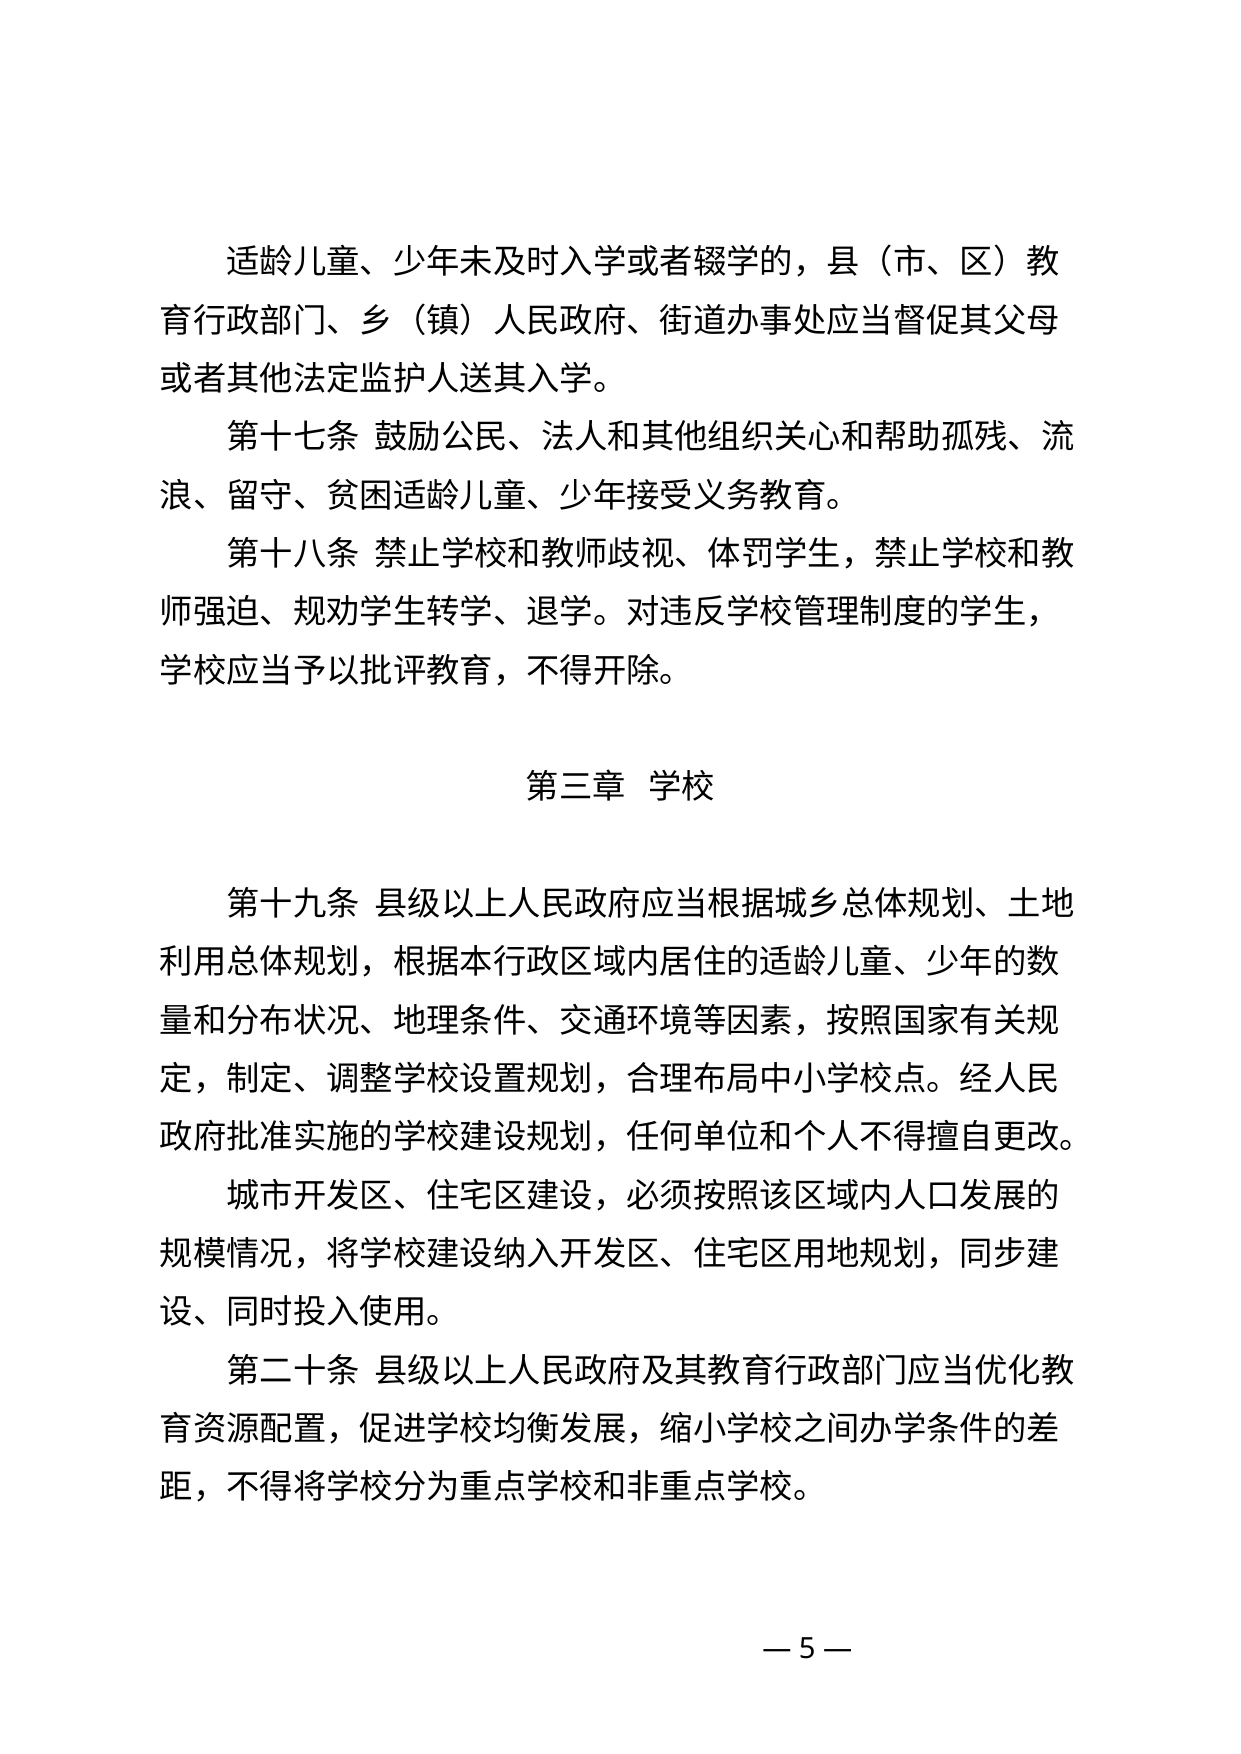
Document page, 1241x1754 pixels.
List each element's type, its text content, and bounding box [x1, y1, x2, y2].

text 第二十条 县级以上人民政府及其教育行政部门应当优化教育资源配置，促进学校均衡发展，缩小学校之间办学条件的差距，不得将学校分为重点学校和非重点学校。 [159, 1335, 1081, 1510]
text 第三章 学校 [159, 752, 1081, 810]
text 适龄儿童、少年未及时入学或者辍学的，县（市、区）教育行政部门、乡（镇）人民政府、街道办事处应当督促其父母或者其他法定监护人送其入学。 [159, 227, 1081, 402]
text 第十八条 禁止学校和教师歧视、体罚学生，禁止学校和教师强迫、规劝学生转学、退学。对违反学校管理制度的学生，学校应当予以批评教育，不得开除。 [159, 519, 1081, 694]
text 第十九条 县级以上人民政府应当根据城乡总体规划、土地利用总体规划，根据本行政区域内居住的适龄儿童、少年的数量和分布状况、地理条件、交通环境等因素，按照国家有关规定，制定、调整学校设置规划，合理布局中小学校点。经人民政府批准实施的学校建设规划，任何单位和个人不得擅自更改。 [159, 869, 1081, 1160]
text 第十七条 鼓励公民、法人和其他组织关心和帮助孤残、流浪、留守、贫困适龄儿童、少年接受义务教育。 [159, 402, 1081, 519]
text 城市开发区、住宅区建设，必须按照该区域内人口发展的规模情况，将学校建设纳入开发区、住宅区用地规划，同步建设、同时投入使用。 [159, 1160, 1081, 1335]
